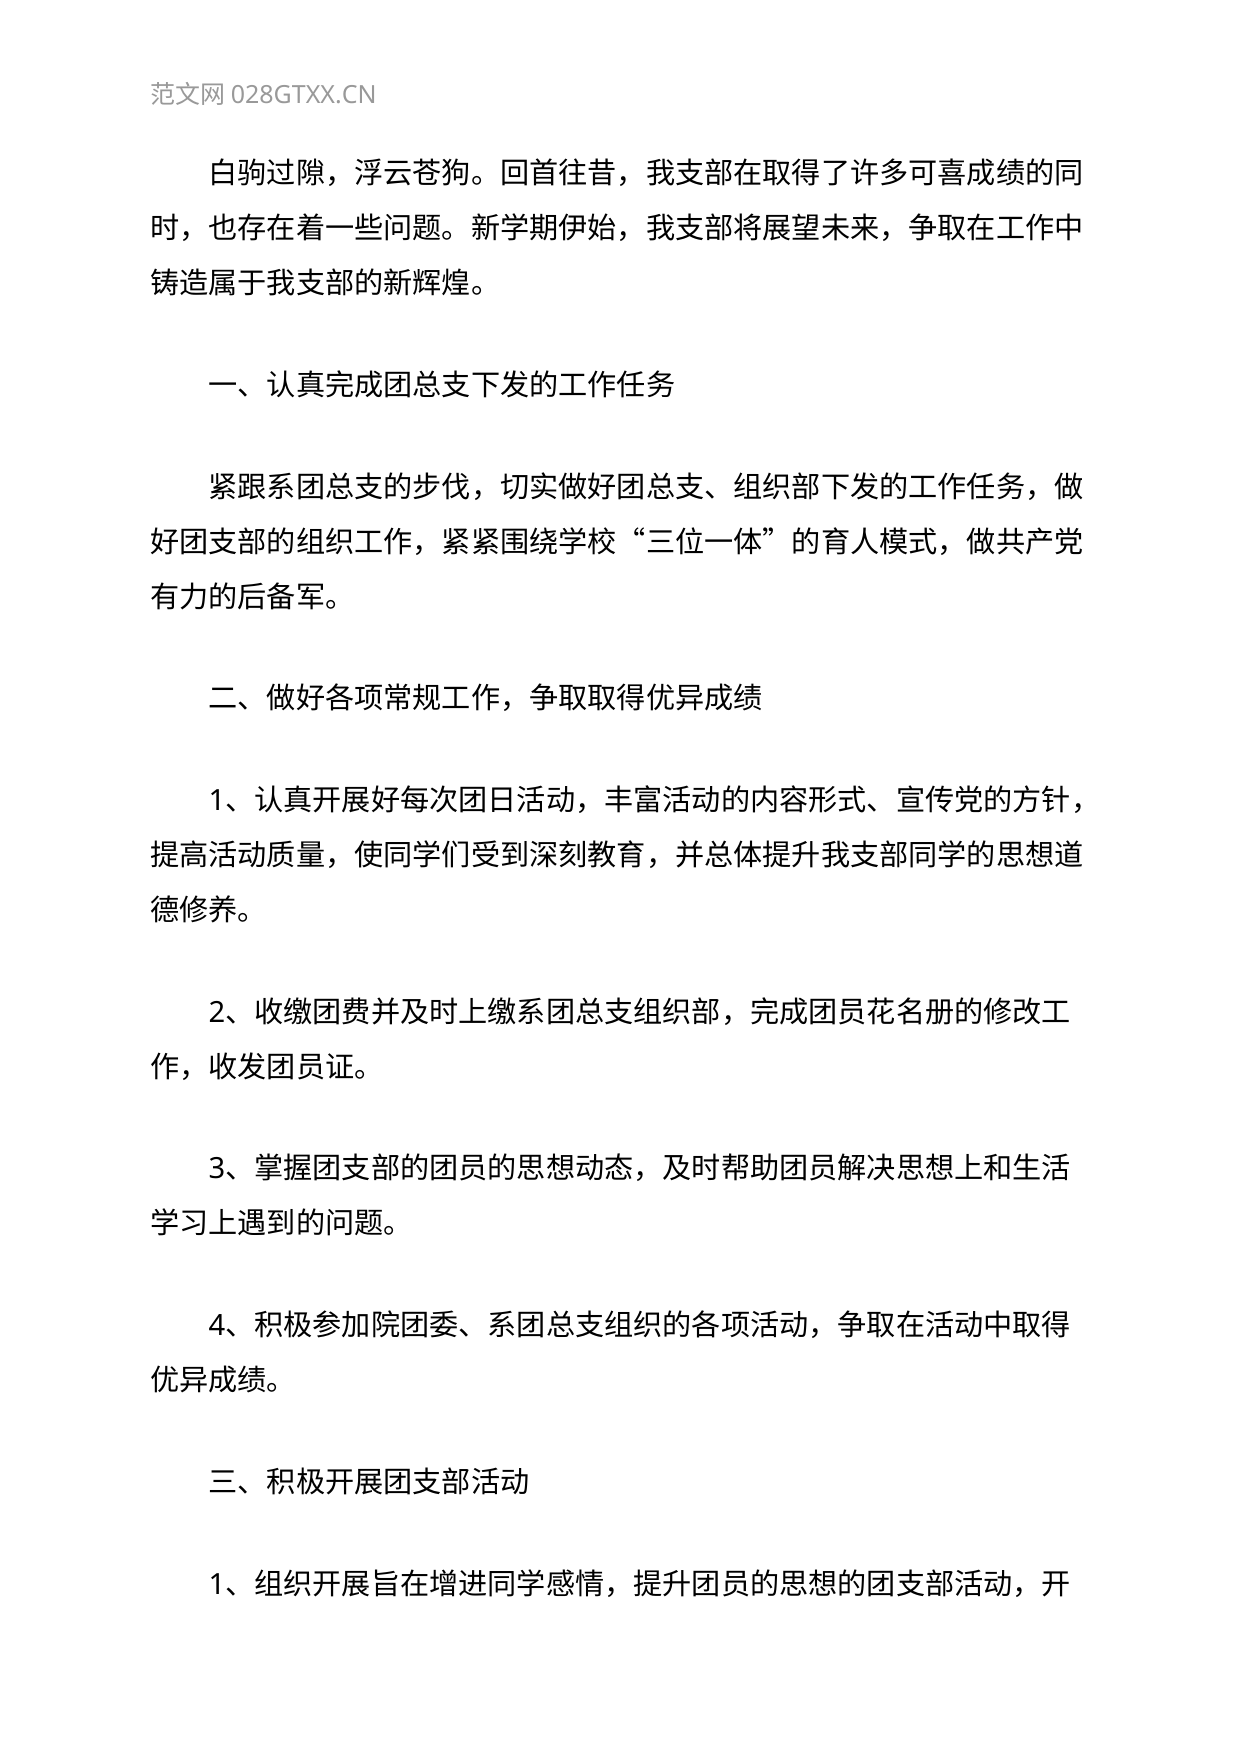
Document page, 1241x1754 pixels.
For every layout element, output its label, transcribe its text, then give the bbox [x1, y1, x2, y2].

text 三、积极开展团支部活动 [150, 1459, 1090, 1501]
text 4、积极参加院团委、系团总支组织的各项活动，争取在活动中取得优异成绩。 [150, 1302, 1090, 1399]
text 2、收缴团费并及时上缴系团总支组织部，完成团员花名册的修改工作，收发团员证。 [150, 988, 1090, 1086]
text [150, 1560, 1090, 1603]
text 白驹过隙，浮云苍狗。回首往昔，我支部在取得了许多可喜成绩的同时，也存在着一些问题。新学期伊始，我支部将展望未来，争取在工作中铸造属于我支部的新辉煌。 [150, 150, 1090, 302]
text 3、掌握团支部的团员的思想动态，及时帮助团员解决思想上和生活学习上遇到的问题。 [150, 1145, 1090, 1242]
text 紧跟系团总支的步伐，切实做好团总支、组织部下发的工作任务，做好团支部的组织工作，紧紧围绕学校“三位一体”的育人模式，做共产党有力的后备军。 [150, 463, 1090, 615]
text 1、认真开展好每次团日活动，丰富活动的内容形式、宣传党的方针，提高活动质量，使同学们受到深刻教育，并总体提升我支部同学的思想道德修养。 [150, 777, 1090, 929]
text 二、做好各项常规工作，争取取得优异成绩 [150, 675, 1090, 717]
text 一、认真完成团总支下发的工作任务 [150, 362, 1090, 404]
